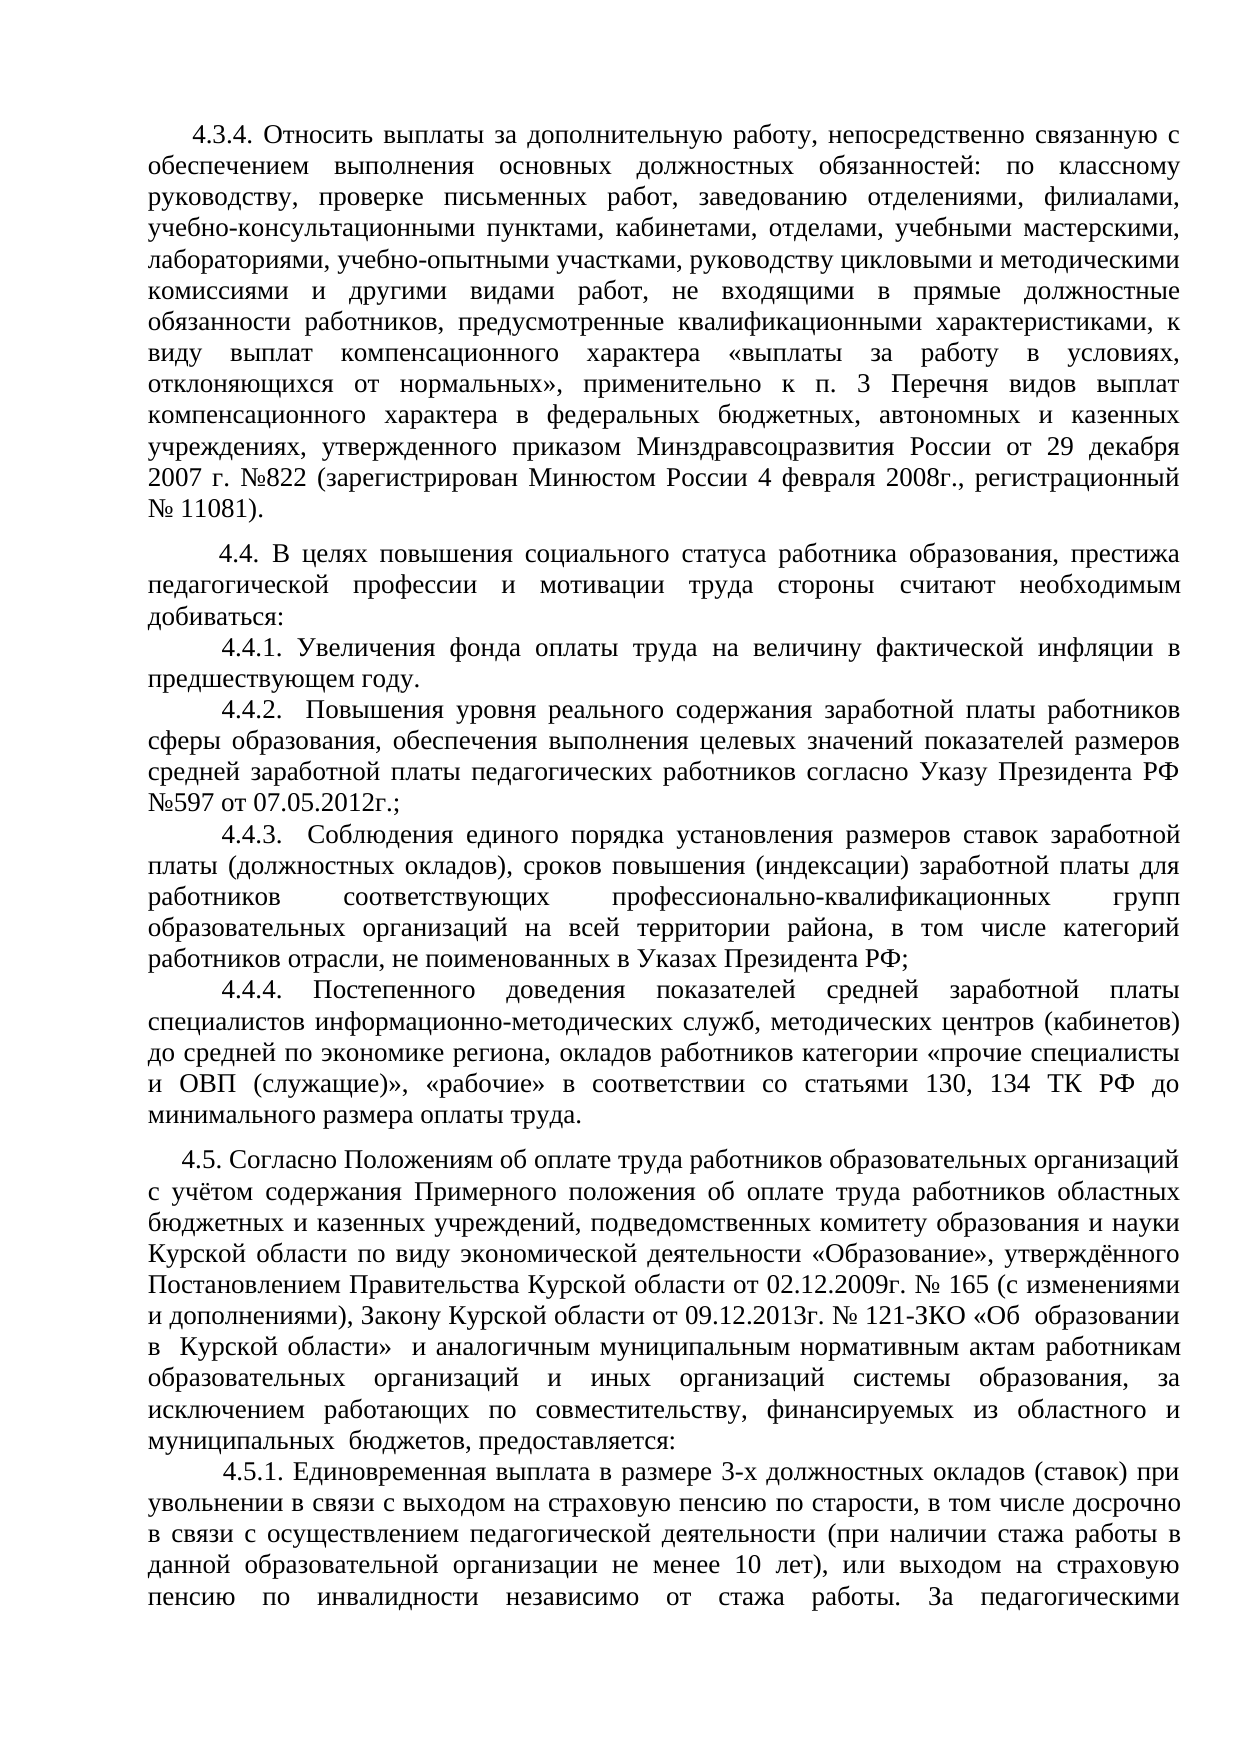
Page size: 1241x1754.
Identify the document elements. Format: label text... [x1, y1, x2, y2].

text 4.4. В целях повышения социального статуса работника образования, престижа педагогической профессии и мотивации труда стороны считают необходимым добиваться: [148, 537, 1181, 631]
text 4.4.3. Соблюдения единого порядка установления размеров ставок заработной платы (должностных окладов), сроков повышения (индексации) заработной платы для работников соответствующих профессионально-квалификационных групп образовательных организаций на всей территории района, в том числе категорий работников отрасли, не поименованных в Указах Президента РФ; [148, 818, 1181, 973]
text 4.4.1. Увеличения фонда оплаты труда на величину фактической инфляции в предшествующем году. [148, 631, 1181, 693]
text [148, 1455, 1181, 1611]
text 4.3.4. Относить выплаты за дополнительную работу, непосредственно связанную с обеспечением выполнения основных должностных обязанностей: по классному руководству, проверке письменных работ, заведованию отделениями, филиалами, учебно-консультационными пунктами, кабинетами, отделами, учебными мастерскими, лабораториями, учебно-опытными участками, руководству цикловыми и методическими комиссиями и другими видами работ, не входящими в прямые должностные обязанности работников, предусмотренные квалификационными характеристиками, к виду выплат компенсационного характера «выплаты за работу в условиях, отклоняющихся от нормальных», применительно к п. 3 Перечня видов выплат компенсационного характера в федеральных бюджетных, автономных и казенных учреждениях, утвержденного приказом Минздравсоцразвития России от 29 декабря 2007 г. №822 (зарегистрирован Минюстом России 4 февраля 2008г., регистрационный № 11081). [148, 118, 1181, 523]
text 4.5. Согласно Положениям об оплате труда работников образовательных организаций с учётом содержания Примерного положения об оплате труда работников областных бюджетных и казенных учреждений, подведомственных комитету образования и науки Курской области по виду экономической деятельности «Образование», утверждённого Постановлением Правительства Курской области от 02.12.2009г. № 165 (с изменениями и дополнениями), Закону Курской области от 09.12.2013г. № 121-ЗКО «Об образовании в Курской области» и аналогичным муниципальным нормативным актам работникам образовательных организаций и иных организаций системы образования, за исключением работающих по совместительству, финансируемых из областного и муниципальных бюджетов, предоставляется: [148, 1143, 1181, 1455]
text 4.4.2. Повышения уровня реального содержания заработной платы работников сферы образования, обеспечения выполнения целевых значений показателей размеров средней заработной платы педагогических работников согласно Указу Президента РФ №597 от 07.05.2012г.; [148, 693, 1181, 818]
text 4.4.4. Постепенного доведения показателей средней заработной платы специалистов информационно-методических служб, методических центров (кабинетов) до средней по экономике региона, окладов работников категории «прочие специалисты и ОВП (служащие)», «рабочие» в соответствии со статьями 130, 134 ТК РФ до минимального размера оплаты труда. [148, 973, 1181, 1129]
